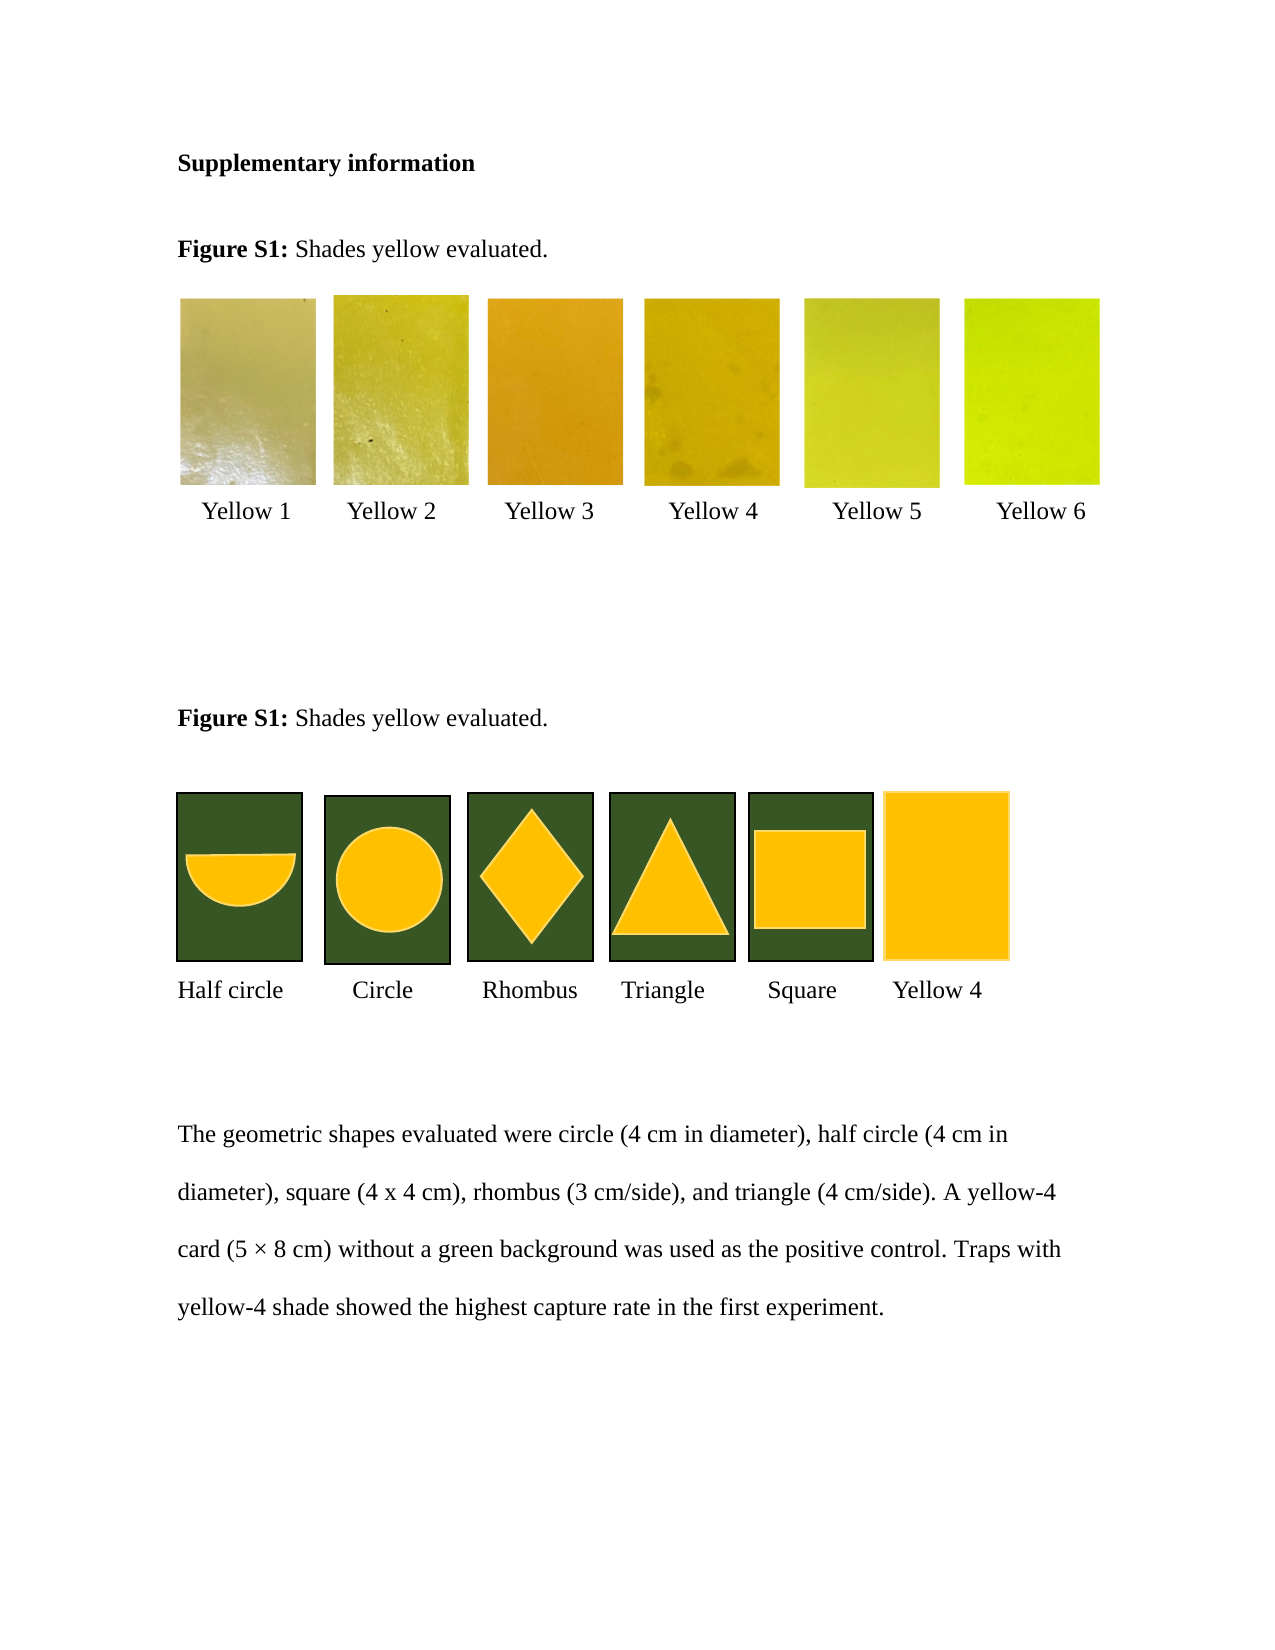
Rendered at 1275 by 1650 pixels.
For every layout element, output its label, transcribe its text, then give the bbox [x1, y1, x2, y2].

picture [334, 295, 468, 485]
text Yellow 1 Yellow 2 Yellow 3 Yellow 4 Yellow 5 Yellow 6 [177, 496, 1098, 525]
picture [181, 299, 315, 485]
picture [805, 299, 939, 487]
text Figure S1: Shades yellow evaluated. [177, 234, 1098, 263]
text Supplementary information [177, 148, 1098, 176]
picture [965, 299, 1099, 484]
text Half circle Circle Rhombus Triangle Square Yellow 4 [177, 976, 1098, 1004]
picture [488, 299, 623, 485]
picture [645, 299, 779, 485]
text Figure S1: Shades yellow evaluated. [177, 703, 1098, 731]
text The geometric shapes evaluated were circle (4 cm in diameter), half circle (4 cm in diameter), square (4 x 4 cm), rhombus (3 cm/side), and triangle (4 cm/side). A yellow-4 card (5 × 8 cm) without a green background was used as the positive control. Traps with yellow-4 shade showed the highest capture rate in the first experiment. [177, 1119, 1098, 1321]
